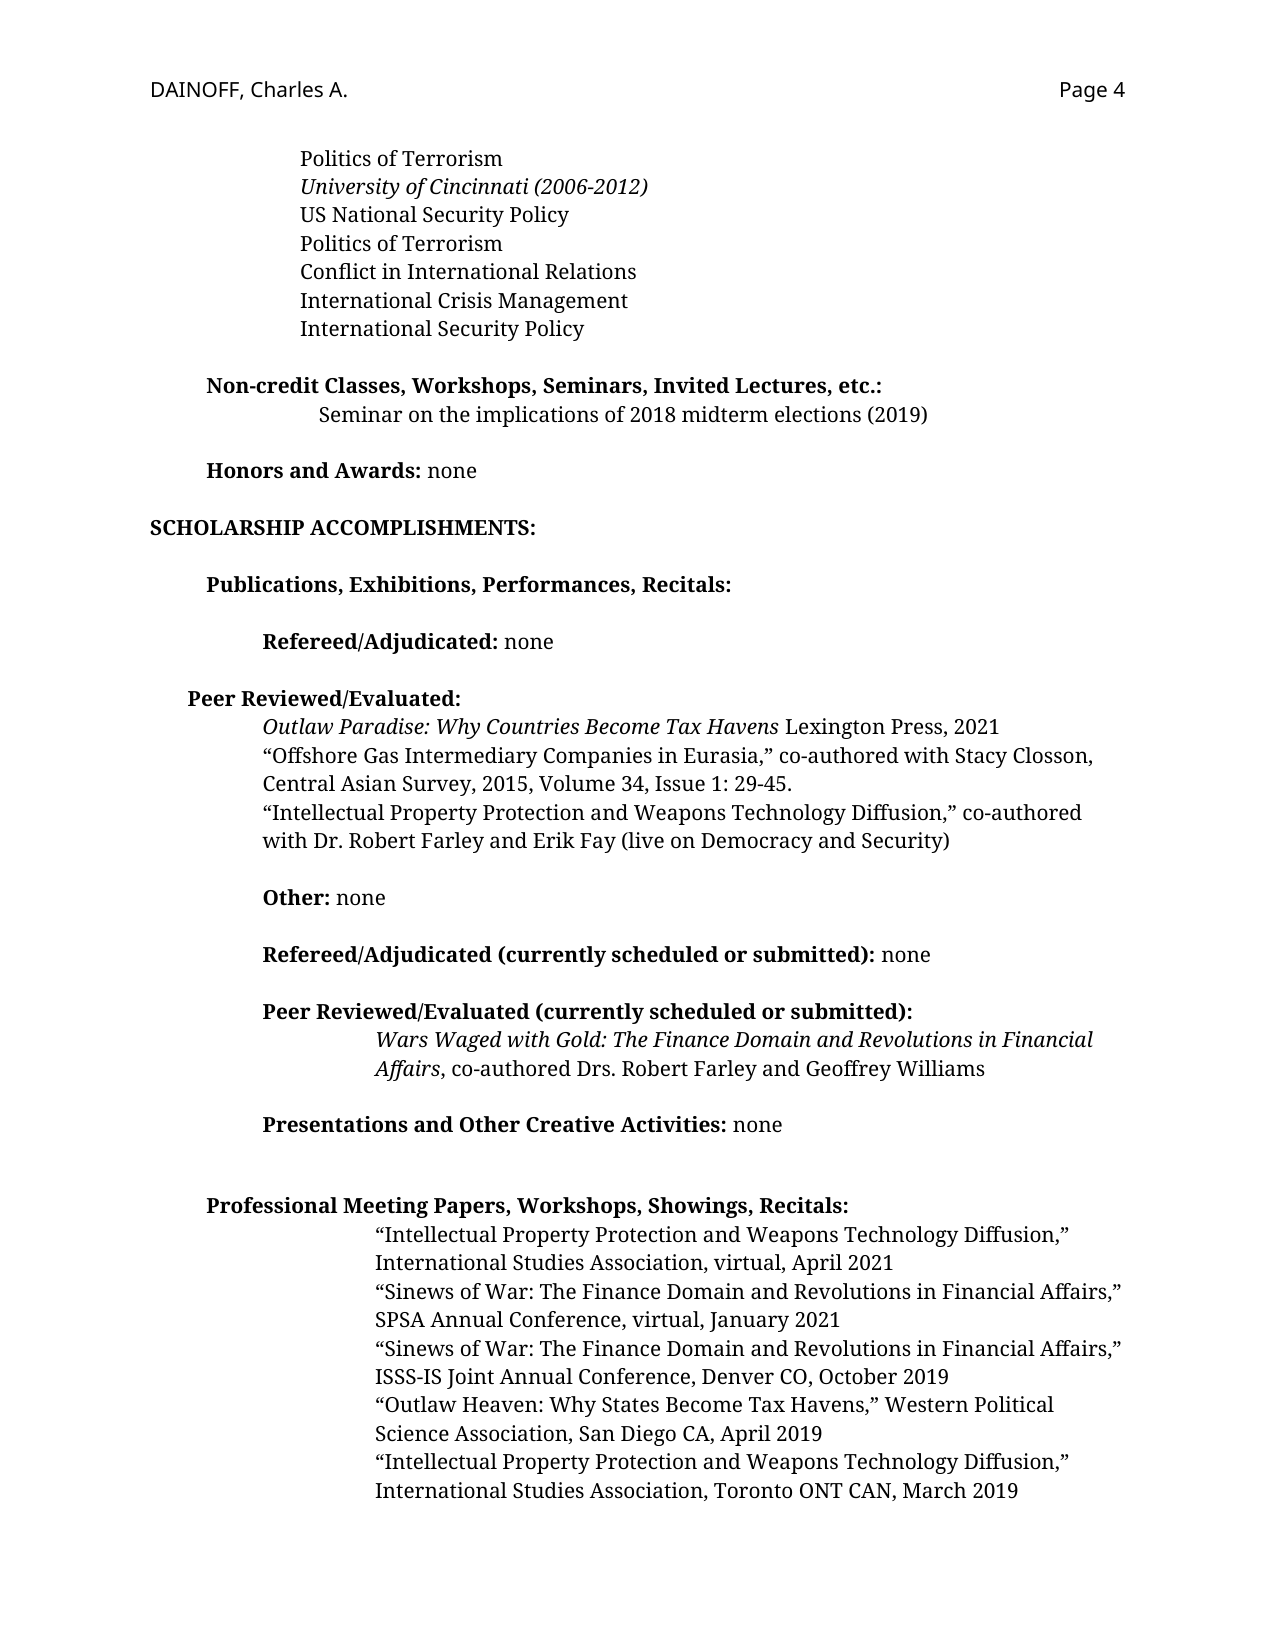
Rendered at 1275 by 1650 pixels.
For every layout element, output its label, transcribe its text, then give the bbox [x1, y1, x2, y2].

text US National Security Policy [300, 201, 1125, 229]
text “Sinews of War: The Finance Domain and Revolutions in Financial Affairs,” SPSA Annual Conference, virtual, January 2021 [375, 1277, 1125, 1334]
text SCHOLARSHIP ACCOMPLISHMENTS: [150, 513, 1125, 542]
text Publications, Exhibitions, Performances, Recitals: [206, 570, 1125, 599]
text “Offshore Gas Intermediary Companies in Eurasia,” co-authored with Stacy Closson, Central Asian Survey, 2015, Volume 34, Issue 1: 29-45. [262, 741, 1125, 798]
text Presentations and Other Creative Activities: none [206, 1111, 1125, 1139]
text “Intellectual Property Protection and Weapons Technology Diffusion,” co-authored with Dr. Robert Farley and Erik Fay (live on Democracy and Security) [262, 798, 1125, 855]
text Refereed/Adjudicated (currently scheduled or submitted): none [206, 940, 1125, 968]
text “Outlaw Heaven: Why States Become Tax Havens,” Western Political Science Association, San Diego CA, April 2019 [375, 1391, 1125, 1447]
text Refereed/Adjudicated: none [206, 627, 1125, 656]
text “Sinews of War: The Finance Domain and Revolutions in Financial Affairs,” ISSS-IS Joint Annual Conference, Denver CO, October 2019 [375, 1334, 1125, 1391]
text Conflict in International Relations [300, 257, 1125, 286]
text Outlaw Paradise: Why Countries Become Tax Havens Lexington Press, 2021 [262, 712, 1125, 741]
text Honors and Awards: none [150, 457, 1125, 485]
text University of Cincinnati (2006-2012) [300, 172, 1125, 201]
text Peer Reviewed/Evaluated (currently scheduled or submitted): [206, 997, 1125, 1025]
text Peer Reviewed/Evaluated: [187, 684, 1125, 712]
text Non-credit Classes, Workshops, Seminars, Invited Lectures, etc.: [150, 371, 1125, 400]
text International Crisis Management [300, 286, 1125, 314]
text Other: none [206, 883, 1125, 912]
text Politics of Terrorism [300, 229, 1125, 257]
text Politics of Terrorism [300, 144, 1125, 172]
text Professional Meeting Papers, Workshops, Showings, Recitals: [206, 1192, 1125, 1220]
text Seminar on the implications of 2018 midterm elections (2019) [150, 400, 1125, 428]
text Wars Waged with Gold: The Finance Domain and Revolutions in Financial Affairs, co-authored Drs. Robert Farley and Geoffrey Williams [300, 1025, 1125, 1082]
text “Intellectual Property Protection and Weapons Technology Diffusion,” International Studies Association, virtual, April 2021 [375, 1220, 1125, 1277]
text “Intellectual Property Protection and Weapons Technology Diffusion,” International Studies Association, Toronto ONT CAN, March 2019 [375, 1447, 1125, 1504]
text International Security Policy [300, 314, 1125, 343]
